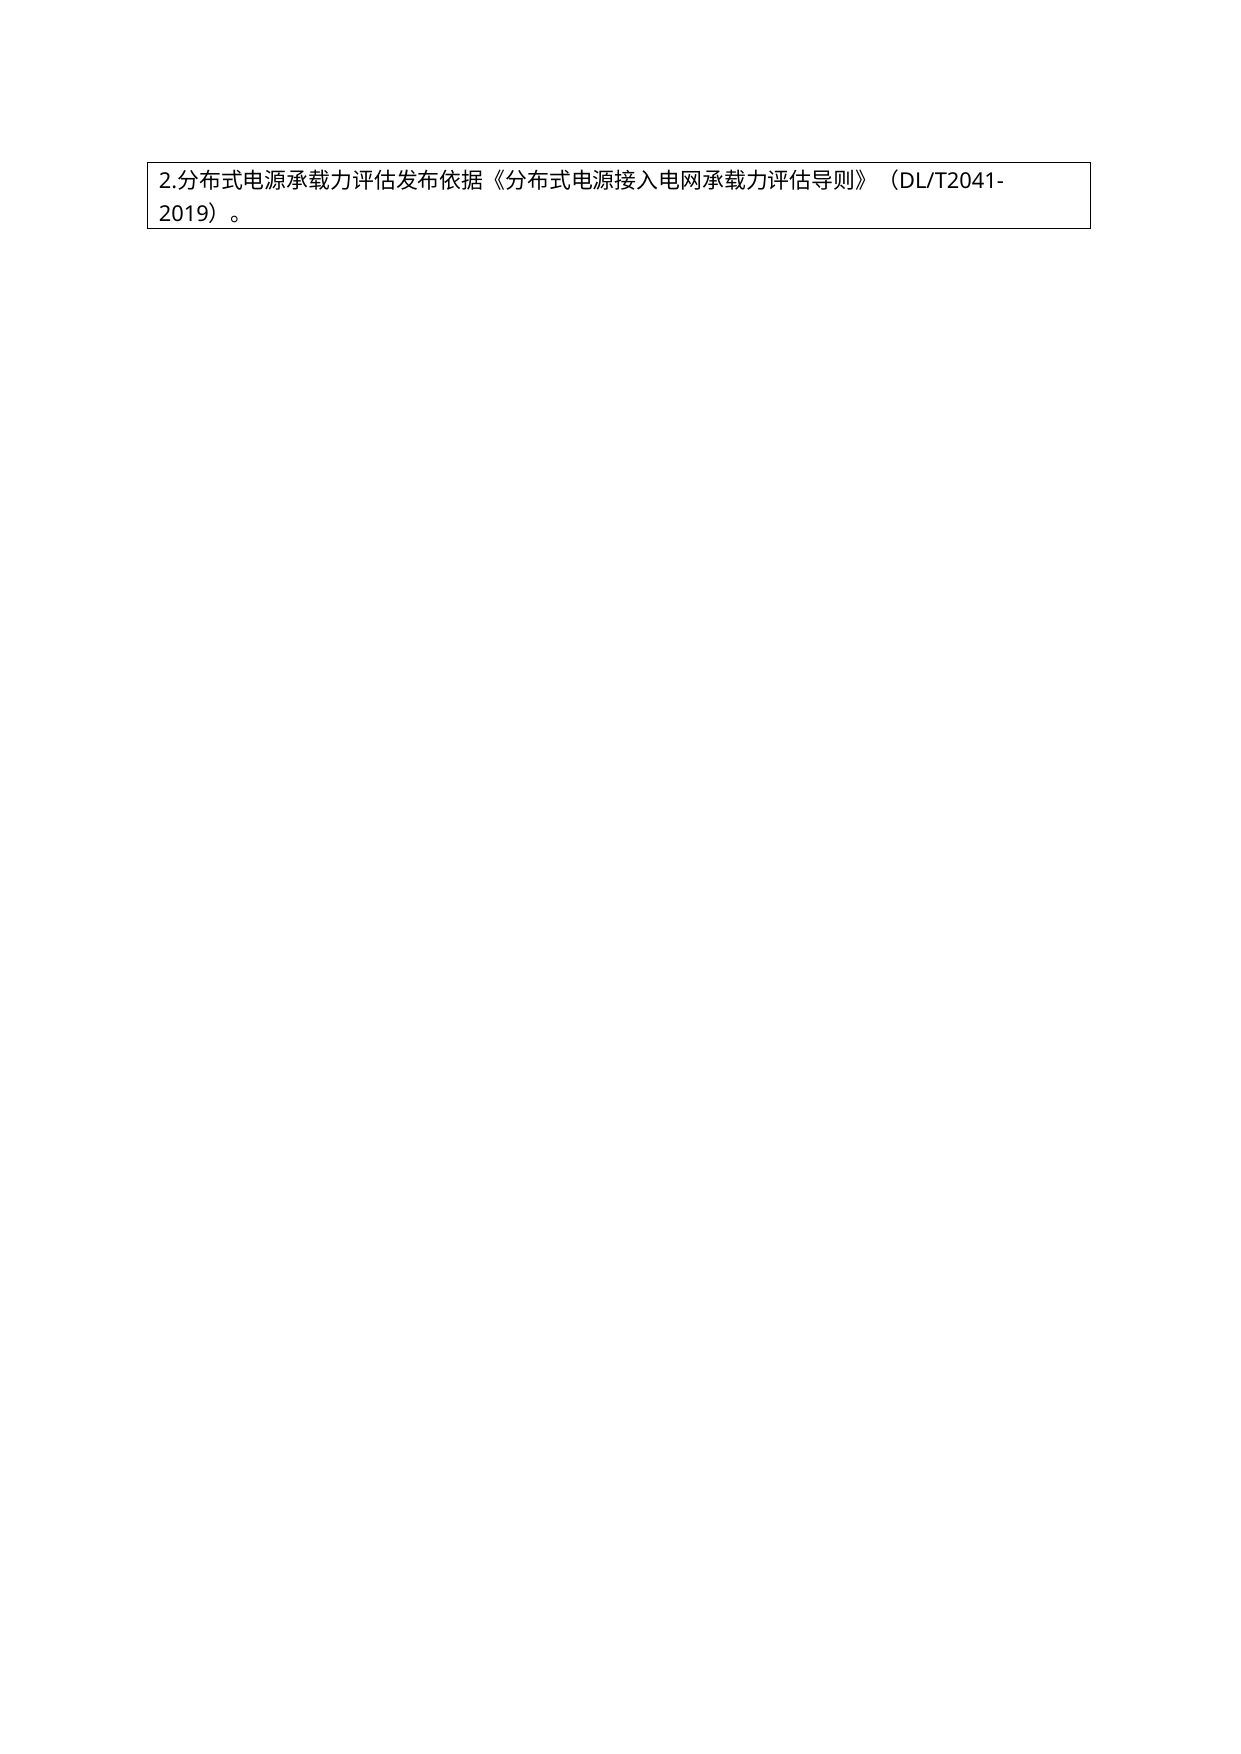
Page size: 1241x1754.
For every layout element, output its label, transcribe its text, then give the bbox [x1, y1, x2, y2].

table_cell 2.分布式电源承载力评估发布依据《分布式电源接入电网承载力评估导则》（DL/T2041-2019）。 [148, 163, 1090, 228]
